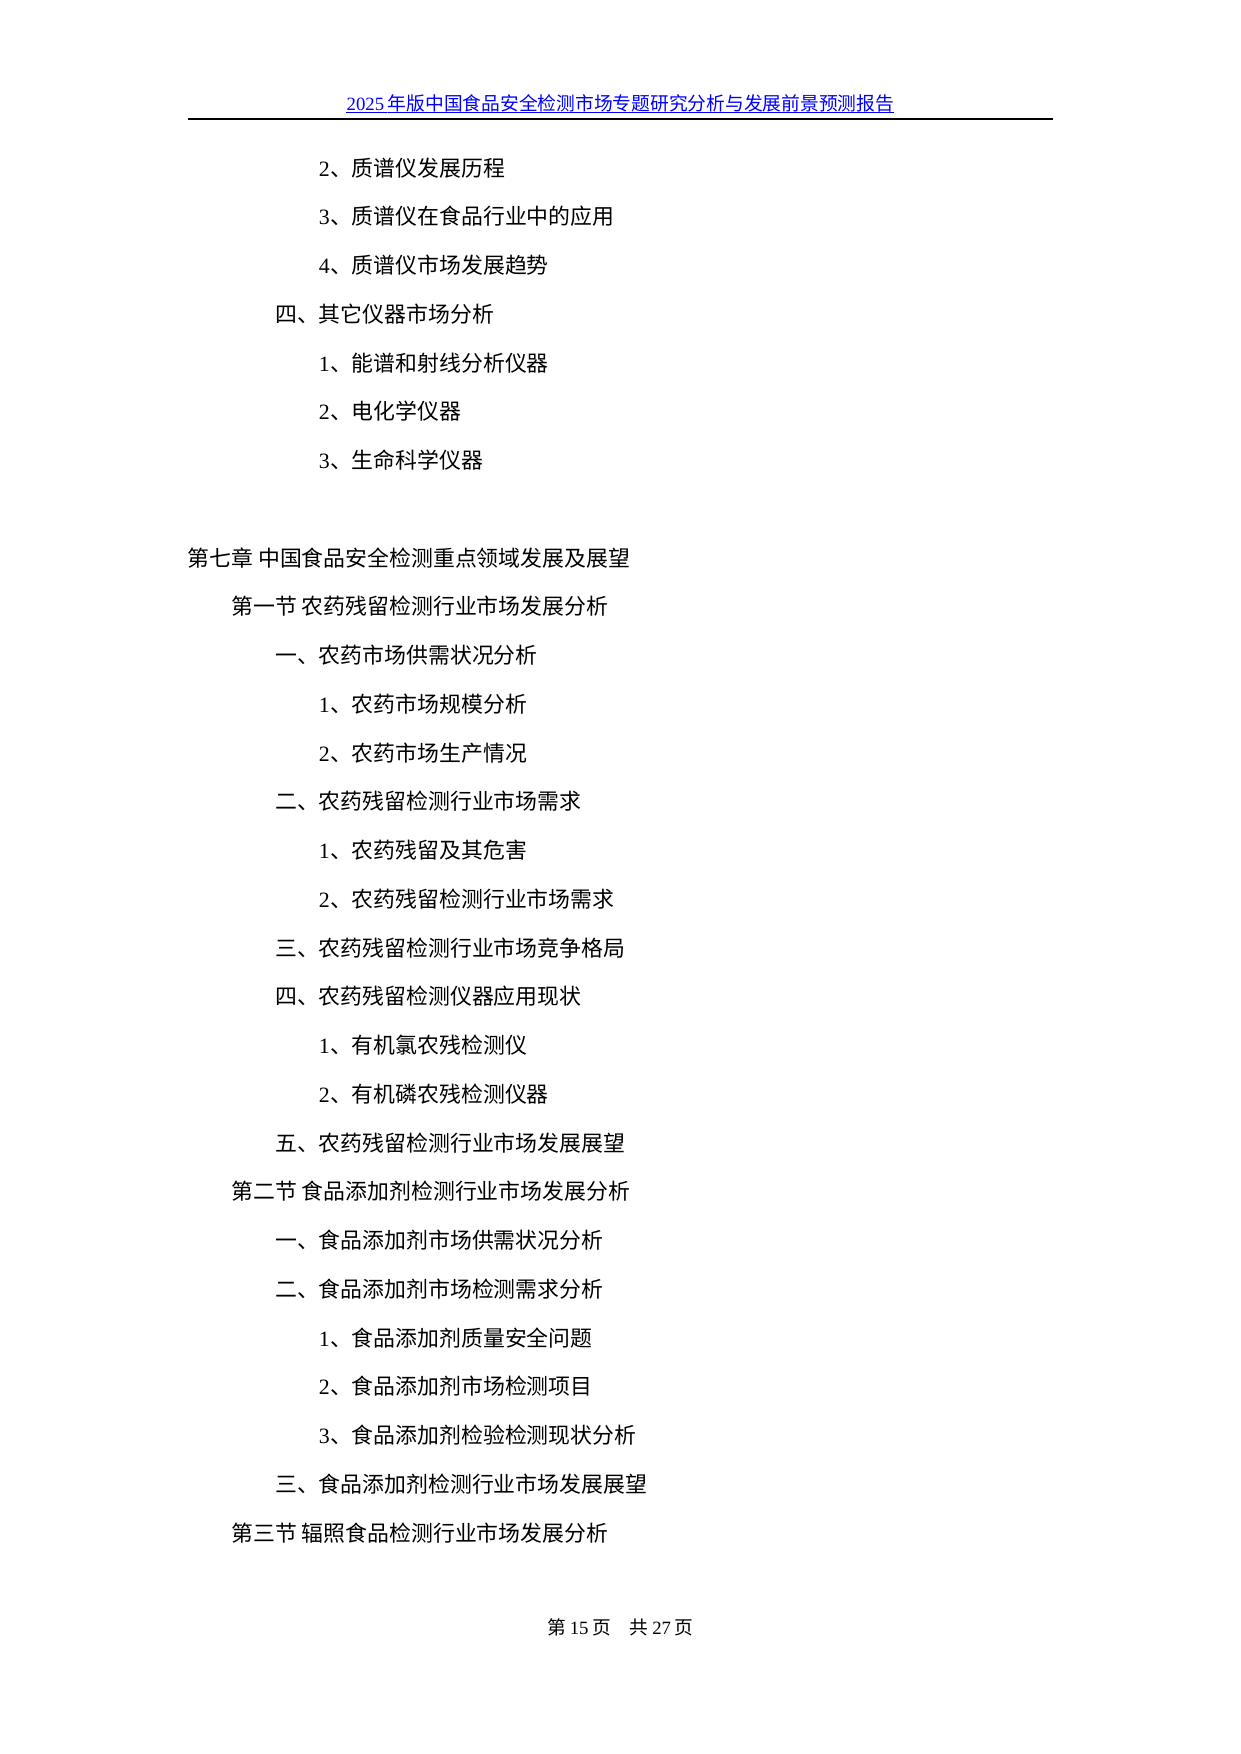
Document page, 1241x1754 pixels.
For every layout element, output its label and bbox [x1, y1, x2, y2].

text [187, 150, 1053, 1548]
